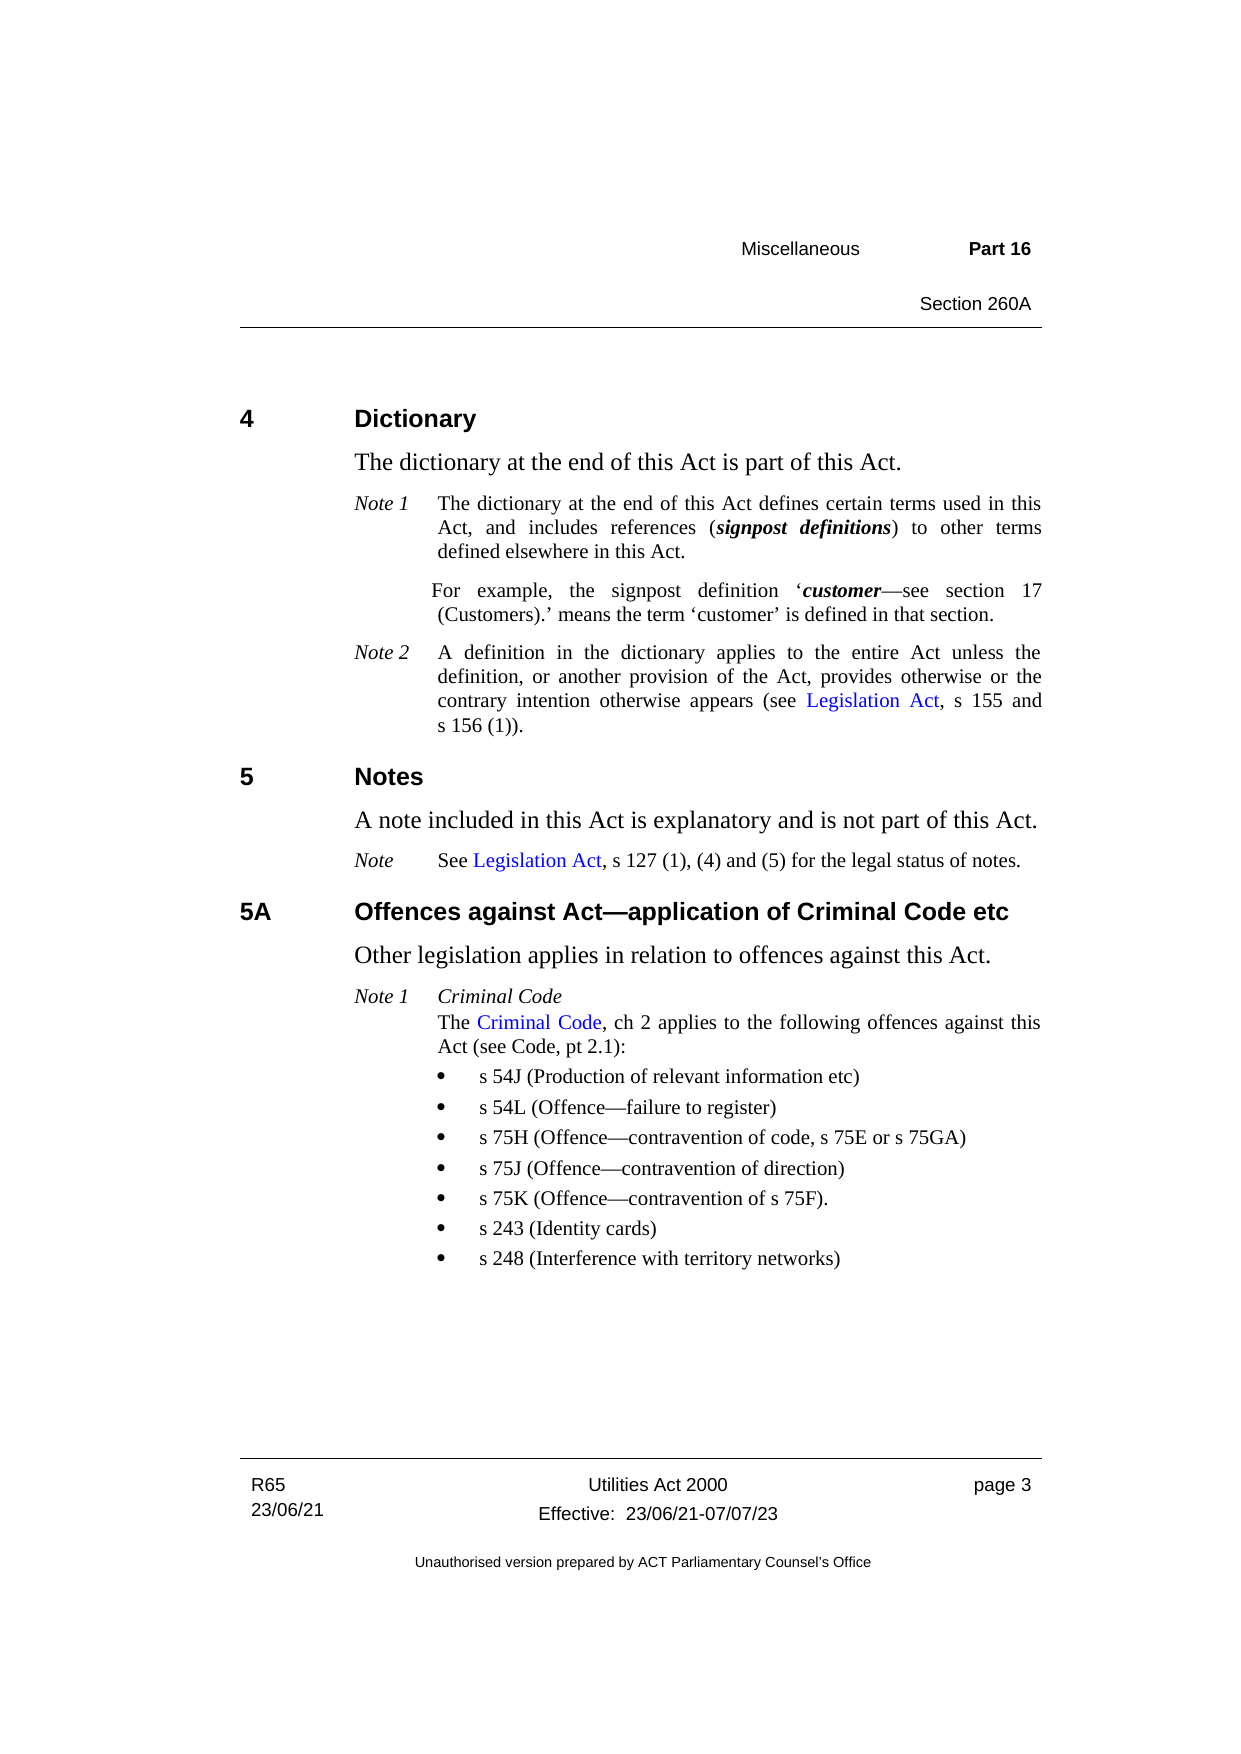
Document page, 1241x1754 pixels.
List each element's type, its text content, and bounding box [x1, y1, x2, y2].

text 5 Notes [239, 762, 1042, 790]
text  s 75J (Offence—contravention of direction) [437, 1155, 1042, 1179]
text Note See Legislation Act, s 127 (1), (4) and (5) for the legal status of notes. [354, 848, 1042, 872]
text Note 1 The dictionary at the end of this Act defines certain terms used in this Act, and includes references (signpost definitions) to other terms defined elsewhere in this Act. [354, 491, 1042, 563]
text Other legislation applies in relation to offences against this Act. [354, 941, 1042, 969]
text  s 54L (Offence––failure to register) [437, 1095, 1042, 1119]
text A note included in this Act is explanatory and is not part of this Act. [354, 805, 1042, 834]
text  s 248 (Interference with territory networks) [437, 1246, 1042, 1270]
text  s 75H (Offence—contravention of code, s 75E or s 75GA) [437, 1125, 1042, 1149]
text The dictionary at the end of this Act is part of this Act. [354, 447, 1042, 476]
text The Criminal Code, ch 2 applies to the following offences against this Act (see Code, pt 2.1): [437, 1010, 1042, 1058]
text  s 243 (Identity cards) [437, 1216, 1042, 1240]
text 5A Offences against Act—application of Criminal Code etc [239, 897, 1042, 926]
text  s 54J (Production of relevant information etc) [437, 1064, 1042, 1088]
text Note 2 A definition in the dictionary applies to the entire Act unless the definition, or another provision of the Act, provides otherwise or the contrary intention otherwise appears (see Legislation Act, s 155 and s 156 (1)). [354, 640, 1042, 737]
text For example, the signpost definition ‘customer—see section 17 (Customers).’ means the term ‘customer’ is defined in that section. [431, 578, 1042, 626]
text  s 75K (Offence—contravention of s 75F). [437, 1186, 1042, 1210]
text 4 Dictionary [239, 404, 1042, 433]
text Note 1 Criminal Code [354, 984, 1042, 1008]
